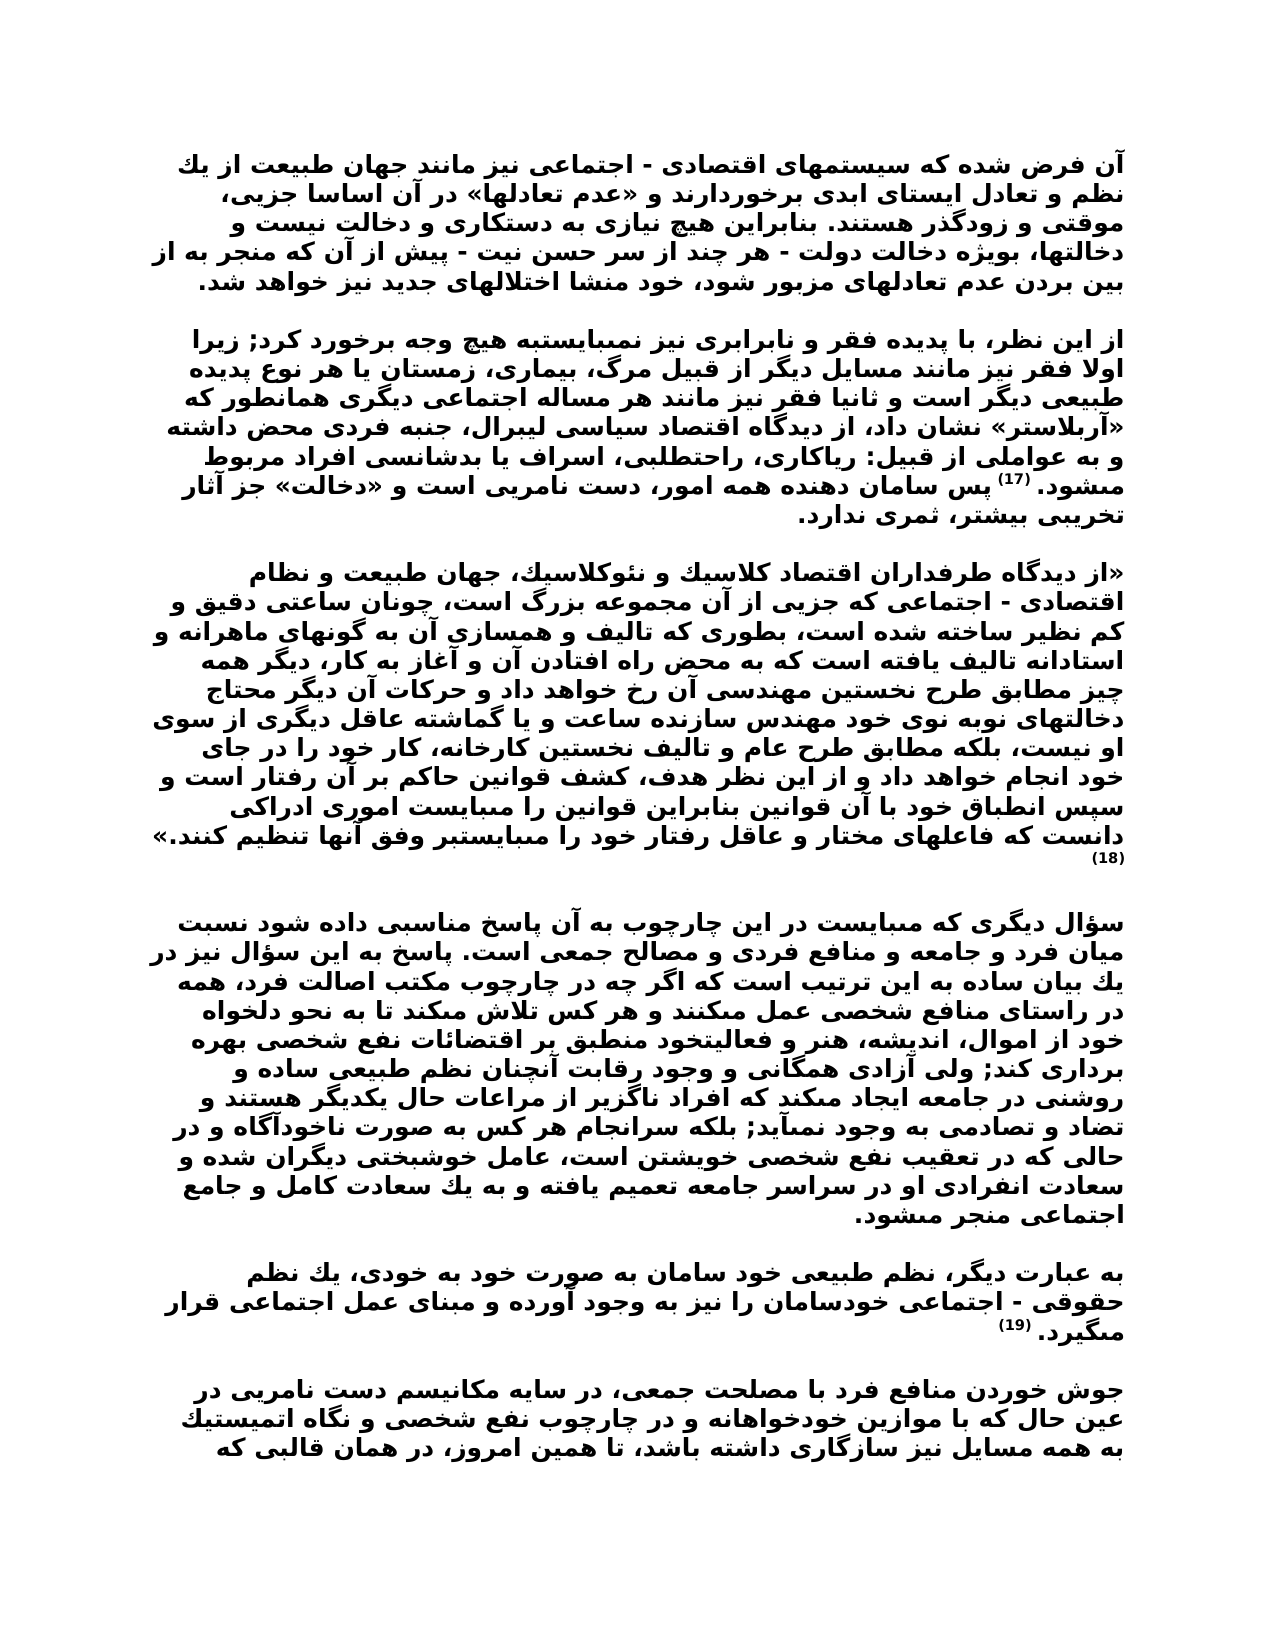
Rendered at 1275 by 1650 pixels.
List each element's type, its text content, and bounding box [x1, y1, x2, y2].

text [150, 1375, 1125, 1462]
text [150, 150, 1125, 296]
text سؤال ديگرى كه مى‏بايست در اين چارچوب به آن پاسخ مناسبى داده شود نسبت ميان فرد و جامعه و منافع فردى و مصالح جمعى است. پاسخ به اين سؤال نيز در يك بيان ساده به اين ترتيب است كه اگر چه در چارچوب مكتب اصالت فرد، همه در راستاى منافع شخصى عمل مى‏كنند و هر كس تلاش مى‏كند تا به نحو دلخواه خود از اموال، انديشه، هنر و فعاليت‏خود منطبق بر اقتضائات نفع شخصى بهره بردارى كند; ولى آزادى همگانى و وجود رقابت آنچنان نظم طبيعى ساده و روشنى در جامعه ايجاد مى‏كند كه افراد ناگزير از مراعات حال يكديگر هستند و تضاد و تصادمى به وجود نمى‏آيد; بلكه سرانجام هر كس به صورت ناخودآگاه و در حالى كه در تعقيب نفع شخصى خويشتن است، عامل خوشبختى ديگران شده و سعادت انفرادى او در سراسر جامعه تعميم يافته و به يك سعادت كامل و جامع اجتماعى منجر مى‏شود. [150, 908, 1125, 1229]
text «از ديدگاه طرفداران اقتصاد كلاسيك و نئوكلاسيك، جهان طبيعت و نظام اقتصادى - اجتماعى كه جزيى از آن مجموعه بزرگ است، چونان ساعتى دقيق و كم نظير ساخته شده است، بطورى كه تاليف و همسازى آن به گونه‏اى ماهرانه و استادانه تاليف يافته است كه به محض راه افتادن آن و آغاز به كار، ديگر همه چيز مطابق طرح نخستين مهندسى آن رخ خواهد داد و حركات آن ديگر محتاج دخالتهاى نوبه نوى خود مهندس سازنده ساعت و يا گماشته عاقل ديگرى از سوى او نيست، بلكه مطابق طرح عام و تاليف نخستين كارخانه، كار خود را در جاى خود انجام خواهد داد و از اين نظر هدف، كشف قوانين حاكم بر آن رفتار است و سپس انطباق خود با آن قوانين بنابراين قوانين را مى‏بايست امورى ادراكى دانست كه فاعلهاى مختار و عاقل رفتار خود را مى‏بايست‏بر وفق آنها تنظيم كنند.» (18) [150, 558, 1125, 879]
text به عبارت ديگر، نظم طبيعى خود سامان به صورت خود به خودى، يك نظم حقوقى - اجتماعى خودسامان را نيز به وجود آورده و مبناى عمل اجتماعى قرار مى‏گيرد. (19) [150, 1258, 1125, 1346]
text از اين نظر، با پديده فقر و نابرابرى نيز نمى‏بايست‏به هيچ وجه برخورد كرد; زيرا اولا فقر نيز مانند مسايل ديگر از قبيل مرگ، بيمارى، زمستان يا هر نوع پديده طبيعى ديگر است و ثانيا فقر نيز مانند هر مساله اجتماعى ديگرى همانطور كه «آربلاستر» نشان داد، از ديدگاه اقتصاد سياسى ليبرال، جنبه فردى محض داشته و به عواملى از قبيل: رياكارى، راحت‏طلبى، اسراف يا بدشانسى افراد مربوط مى‏شود. (17) پس سامان دهنده همه امور، دست نامريى است و «دخالت‏» جز آثار تخريبى بيشتر، ثمرى ندارد. [150, 325, 1125, 529]
